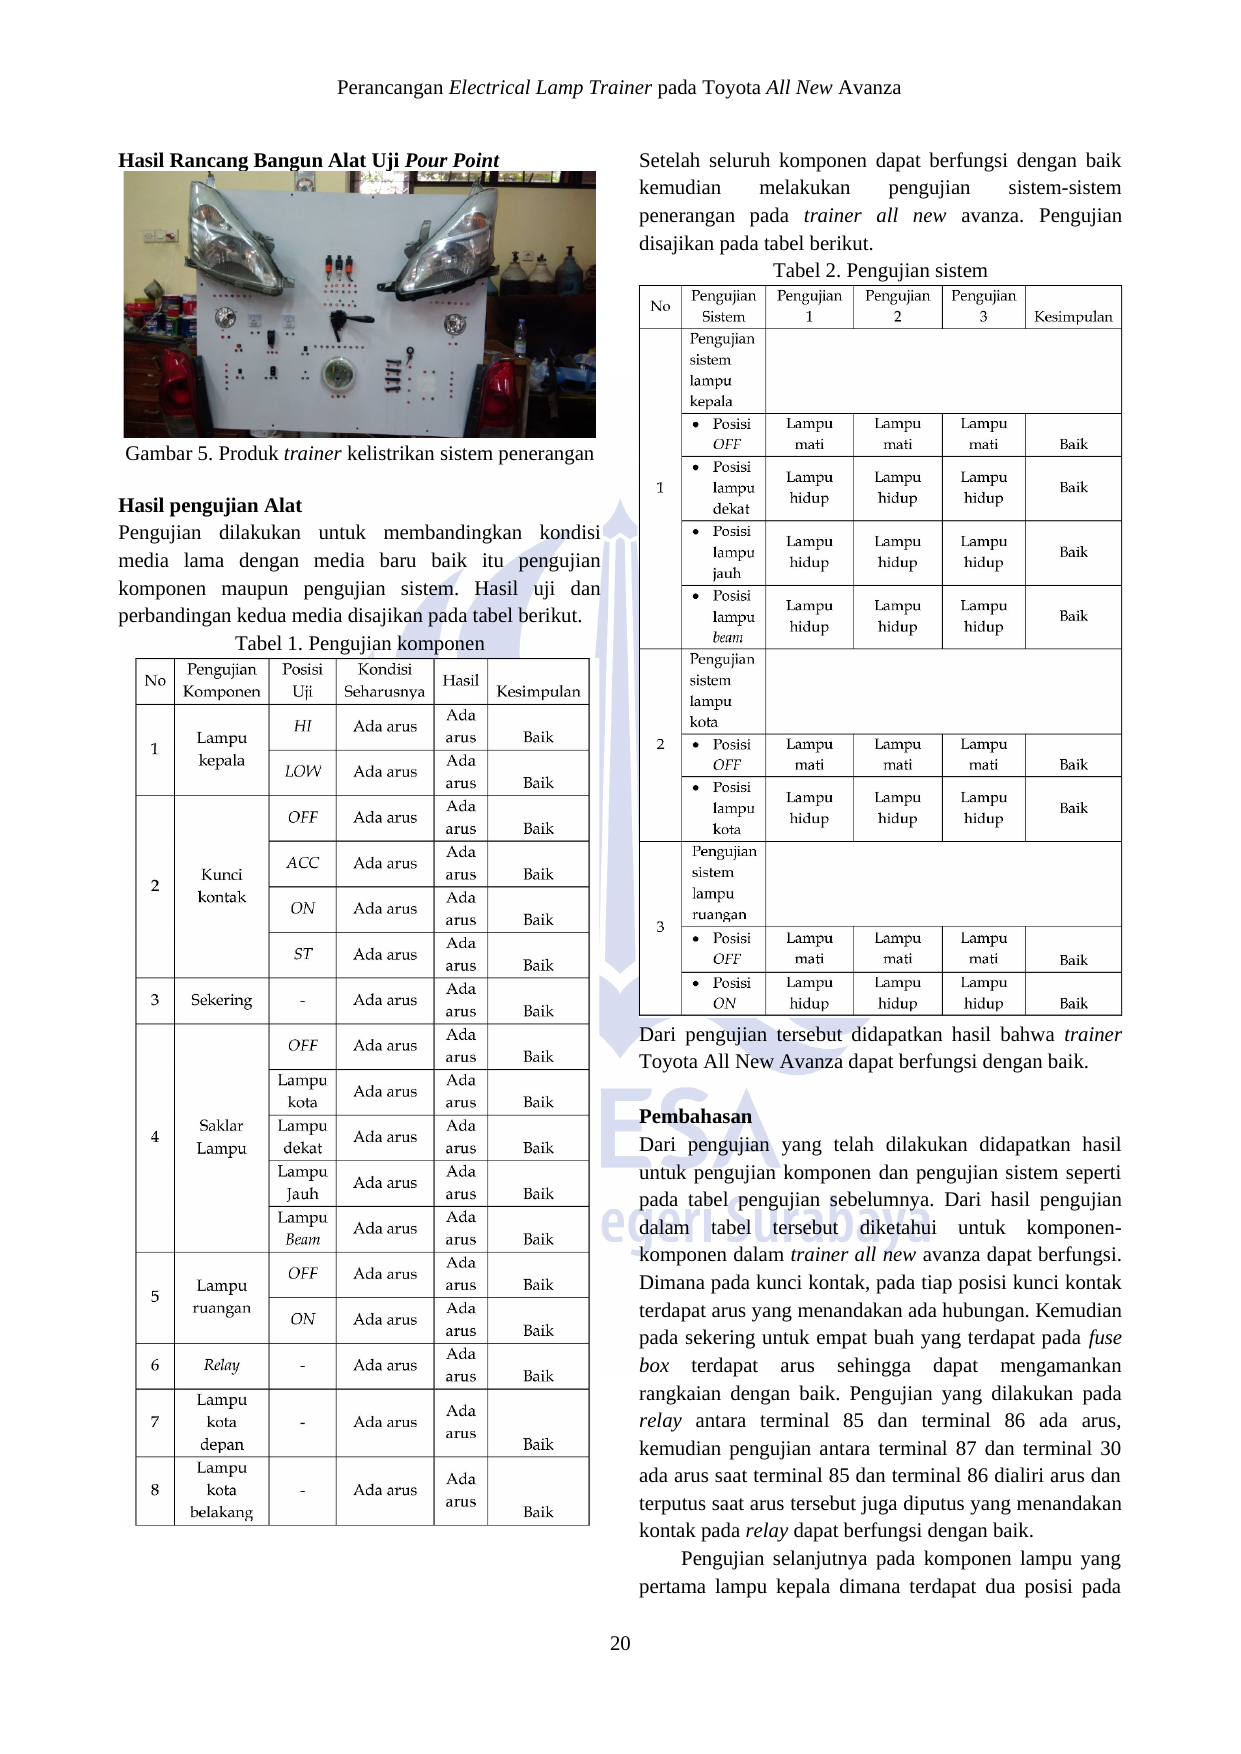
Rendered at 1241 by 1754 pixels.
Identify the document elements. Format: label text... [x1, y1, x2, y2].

text Pengujian dilakukan untuk membandingkan kondisi media lama dengan media baru baik itu pengujian komponen maupun pengujian sistem. Hasil uji dan perbandingan kedua media disajikan pada tabel berikut. [118, 520, 601, 627]
text Tabel 1. Pengujian komponen [118, 631, 601, 655]
text Hasil pengujian Alat [118, 493, 601, 517]
text Tabel 2. Pengujian sistem [639, 258, 1122, 282]
text Pembahasan [639, 1104, 1122, 1128]
picture [638, 285, 1123, 1018]
text Gambar 5. Produk trainer kelistrikan sistem penerangan [118, 441, 601, 465]
picture [123, 171, 596, 438]
picture [120, 658, 600, 1527]
text Dari pengujian yang telah dilakukan didapatkan hasil untuk pengujian komponen dan pengujian sistem seperti pada tabel pengujian sebelumnya. Dari hasil pengujian dalam tabel tersebut diketahui untuk komponen-komponen dalam trainer all new avanza dapat berfungsi. Dimana pada kunci kontak, pada tiap posisi kunci kontak terdapat arus yang menandakan ada hubungan. Kemudian pada sekering untuk empat buah yang terdapat pada fuse box terdapat arus sehingga dapat mengamankan rangkaian dengan baik. Pengujian yang dilakukan pada relay antara terminal 85 dan terminal 86 ada arus, kemudian pengujian antara terminal 87 dan terminal 30 ada arus saat terminal 85 dan terminal 86 dialiri arus dan terputus saat arus tersebut juga diputus yang menandakan kontak pada relay dapat berfungsi dengan baik. [639, 1132, 1122, 1542]
text Hasil Rancang Bangun Alat Uji Pour Point [118, 148, 601, 172]
text Setelah seluruh komponen dapat berfungsi dengan baik kemudian melakukan pengujian sistem-sistem penerangan pada trainer all new avanza. Pengujian disajikan pada tabel berikut. [639, 148, 1122, 254]
text Dari pengujian tersebut didapatkan hasil bahwa trainer Toyota All New Avanza dapat berfungsi dengan baik. [639, 1022, 1122, 1073]
